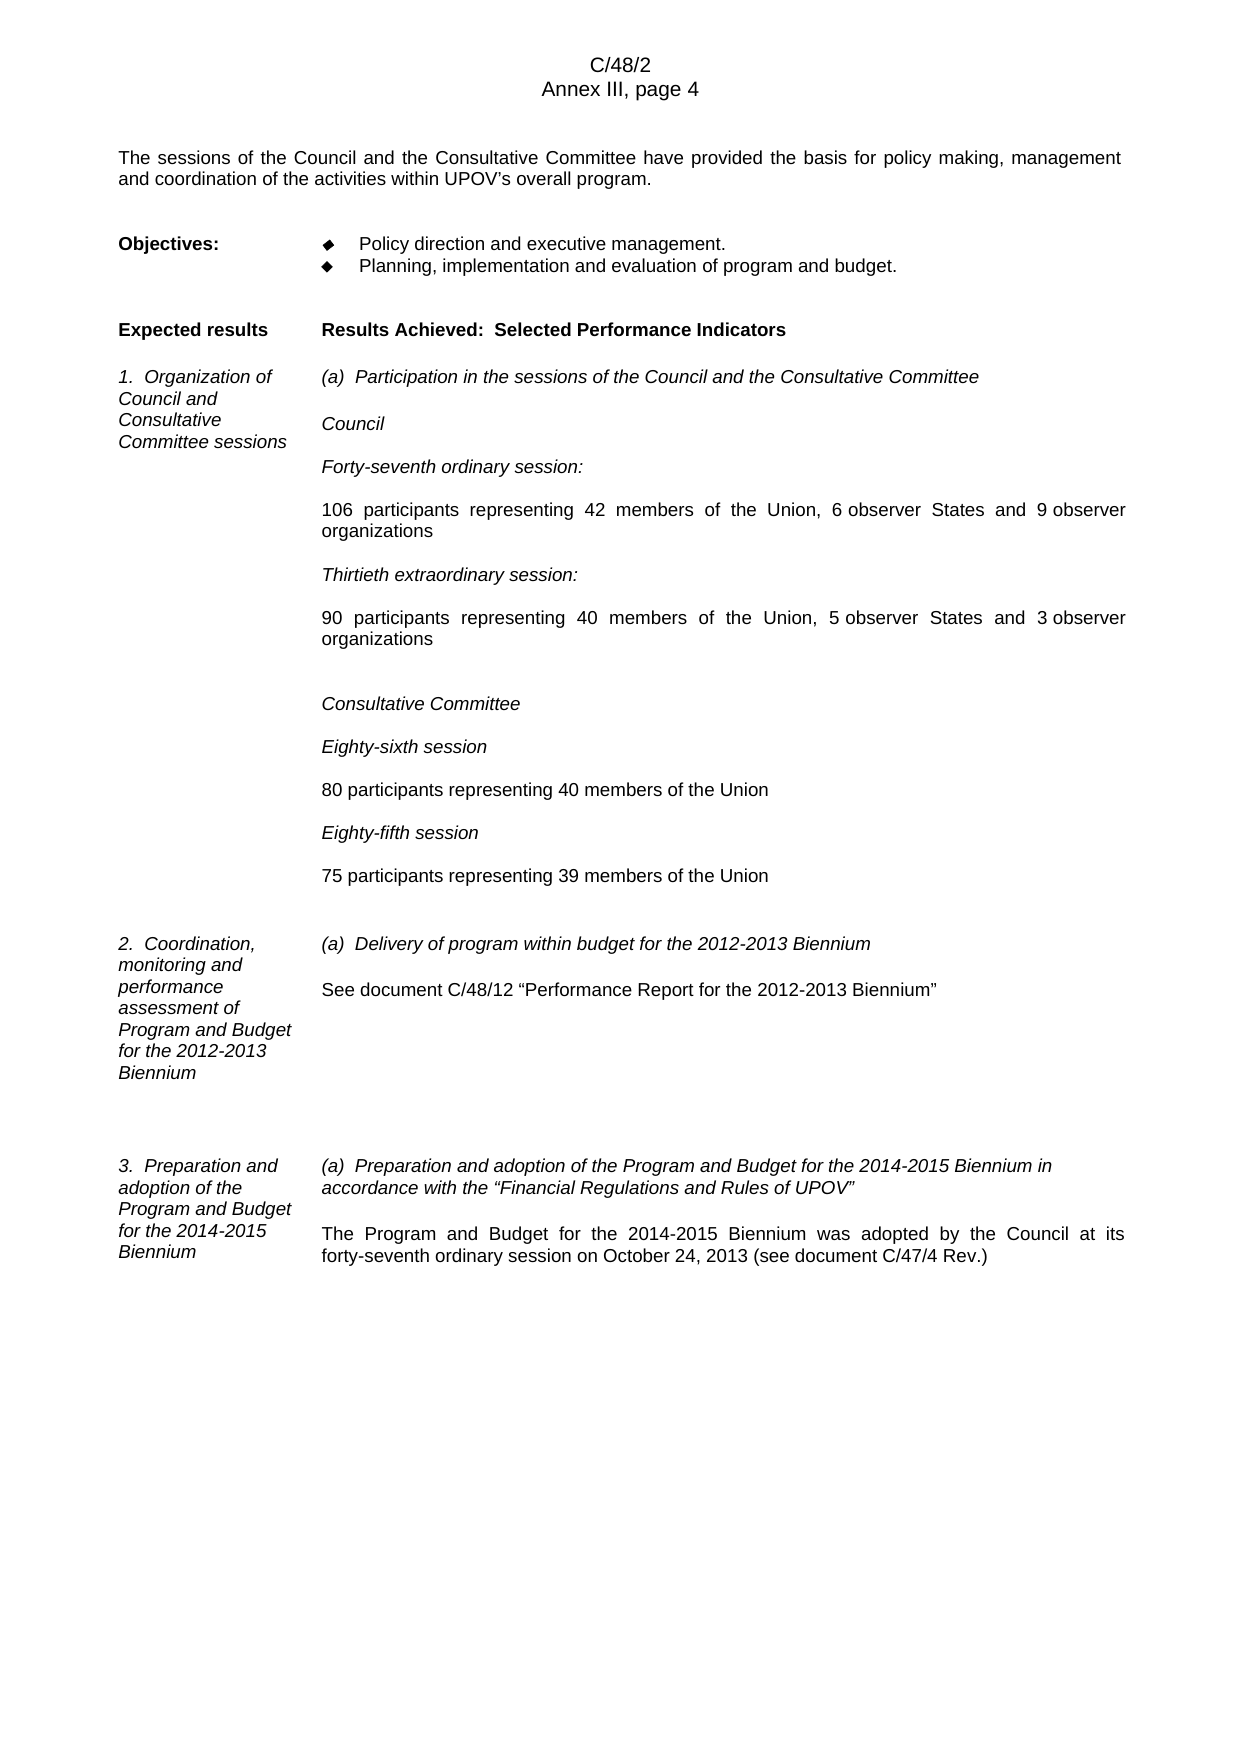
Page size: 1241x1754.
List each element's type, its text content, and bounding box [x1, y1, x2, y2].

table_header (a) Preparation and adoption of the Program and Budget for the 2014-2015 Biennium in accordance with the “Financial Regulations and Rules of UPOV” The Program and Budget for the 2014-2015 Biennium was adopted by the Council at its forty-seventh ordinary session on October 24, 2013 (see document C/47/4 Rev.) [310, 1155, 1137, 1287]
table_cell 1. Organization of Council and Consultative Committee sessions [107, 366, 310, 887]
table_header 2. Coordination, monitoring and performance assessment of Program and Budget for the 2012-2013 Biennium [107, 932, 310, 1107]
table_header Policy direction and executive management. Planning, implementation and evaluation of program and budget. [310, 233, 1137, 276]
table_cell (a) Participation in the sessions of the Council and the Consultative Committee Council Forty-seventh ordinary session: 106 participants representing 42 members of the Union, 6 observer States and 9 observer organizations Thirtieth extraordinary session: 90 participants representing 40 members of the Union, 5 observer States and 3 observer organizations Consultative Committee Eighty-sixth session 80 participants representing 40 members of the Union Eighty-fifth session 75 participants representing 39 members of the Union [310, 366, 1137, 887]
text The sessions of the Council and the Consultative Committee have provided the basis for policy making, management and coordination of the activities within UPOV’s overall program. [118, 147, 1122, 190]
table_header (a) Delivery of program within budget for the 2012-2013 Biennium See document C/48/12 “Performance Report for the 2012-2013 Biennium” [310, 932, 1137, 1107]
table_header 3. Preparation and adoption of the Program and Budget for the 2014-2015 Biennium [107, 1155, 310, 1287]
table_header Objectives: [107, 233, 310, 276]
table_header Results Achieved: Selected Performance Indicators [310, 319, 1137, 366]
table_header Expected results [107, 319, 310, 366]
